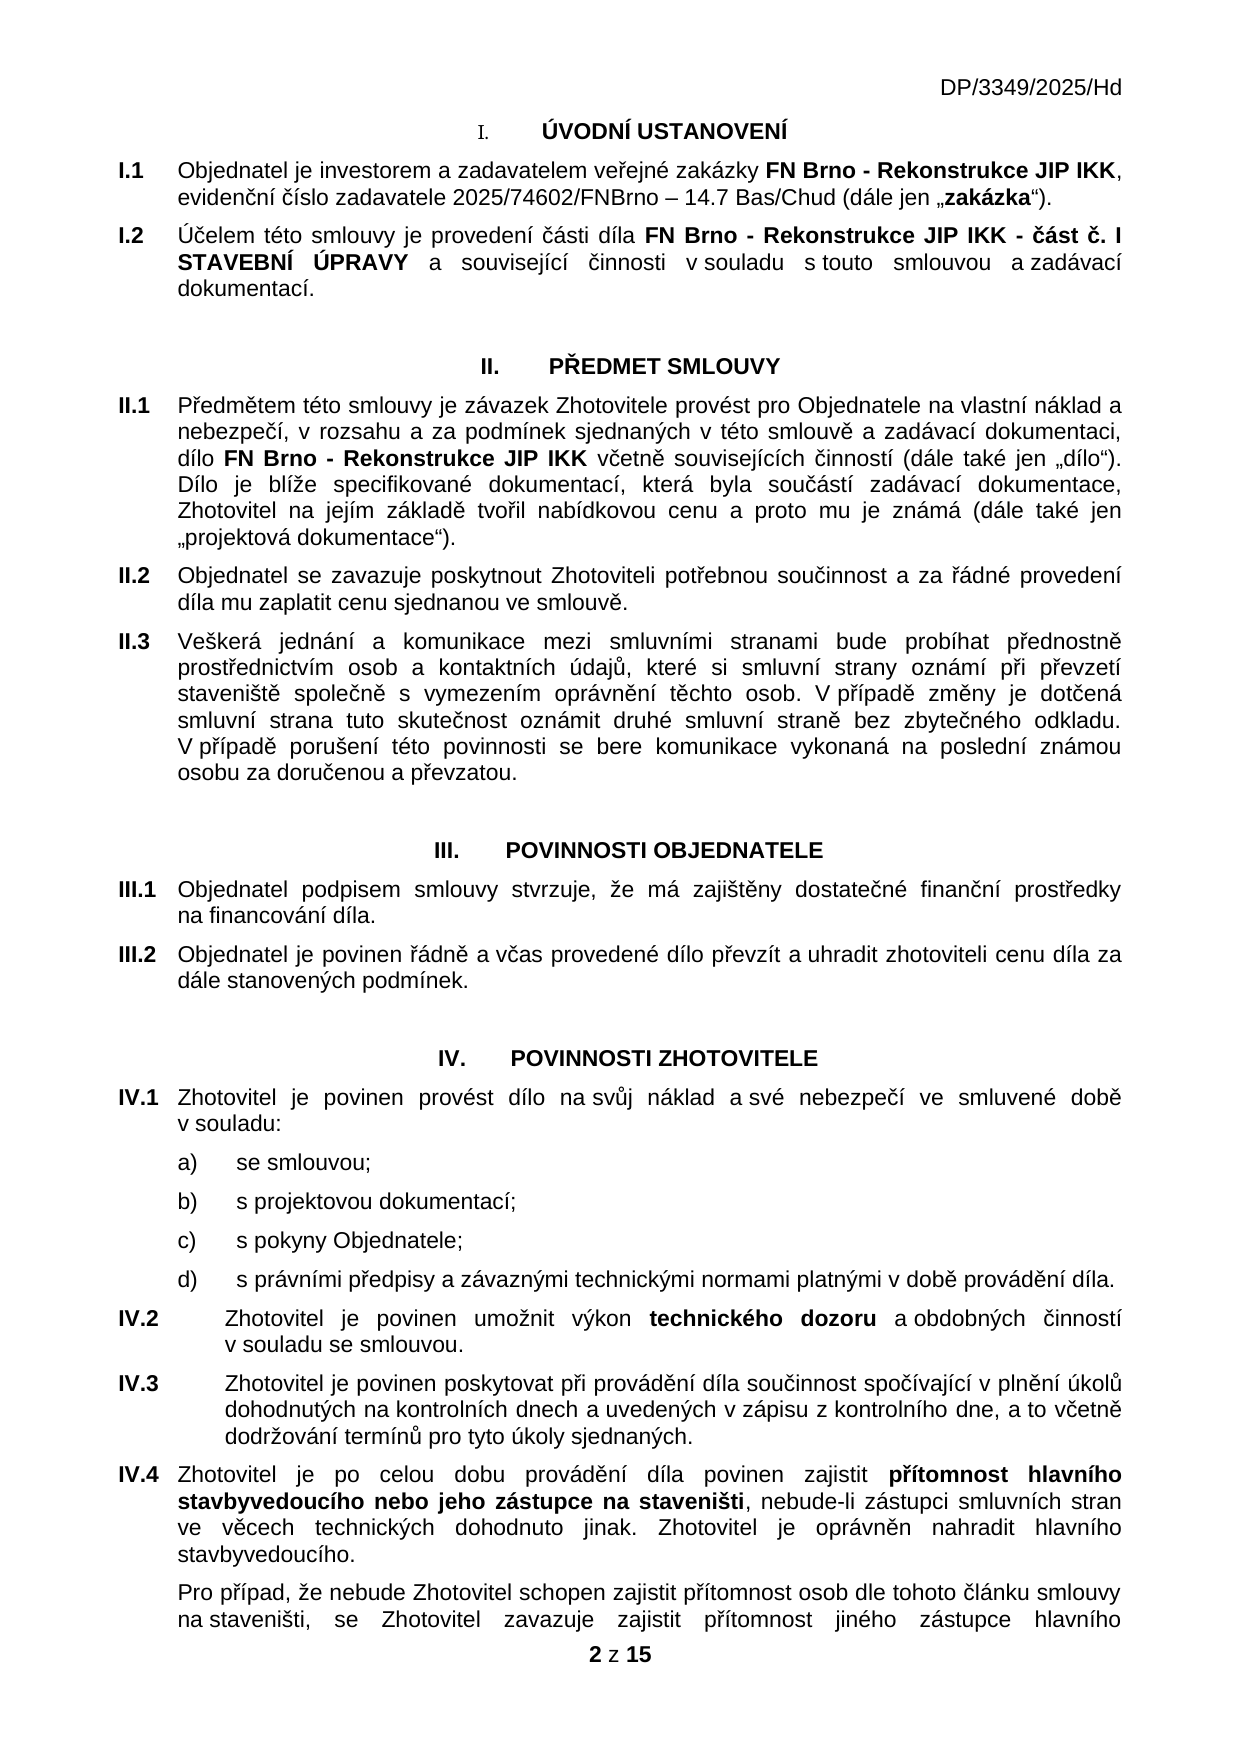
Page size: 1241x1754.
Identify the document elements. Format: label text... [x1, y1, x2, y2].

text se smlouvou; [177, 1149, 1122, 1176]
subtitle POVINNOSTI OBJEDNATELE [148, 837, 1122, 863]
text Zhotovitel je povinen provést dílo na svůj náklad a své nebezpečí ve smluvené době v souladu: [118, 1084, 1122, 1137]
text s právními předpisy a závaznými technickými normami platnými v době provádění díla. [177, 1266, 1122, 1292]
text Zhotovitel je povinen poskytovat při provádění díla součinnost spočívající v plnění úkolů dohodnutých na kontrolních dnech a uvedených v zápisu z kontrolního dne, a to včetně dodržování termínů pro tyto úkoly sjednaných. [118, 1370, 1122, 1449]
text Účelem této smlouvy je provedení části díla FN Brno - Rekonstrukce JIP IKK - část č. I STAVEBNÍ ÚPRAVY a související činnosti v souladu s touto smlouvou a zadávací dokumentací. [118, 222, 1122, 302]
subtitle předmet smlouvy [148, 353, 1122, 379]
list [177, 1579, 1122, 1632]
text Objednatel se zavazuje poskytnout Zhotoviteli potřebnou součinnost a za řádné provedení díla mu zaplatit cenu sjednanou ve smlouvě. [118, 562, 1122, 615]
text Předmětem této smlouvy je závazek Zhotovitele provést pro Objednatele na vlastní náklad a nebezpečí, v rozsahu a za podmínek sjednaných v této smlouvě a zadávací dokumentaci, dílo FN Brno - Rekonstrukce JIP IKK včetně souvisejících činností (dále také jen „dílo“). Dílo je blíže specifikované dokumentací, která byla součástí zadávací dokumentace, Zhotovitel na jejím základě tvořil nabídkovou cenu a proto mu je známá (dále také jen „projektová dokumentace“). [118, 392, 1122, 550]
text Zhotovitel je po celou dobu provádění díla povinen zajistit přítomnost hlavního stavbyvedoucího nebo jeho zástupce na staveništi, nebude-li zástupci smluvních stran ve věcech technických dohodnuto jinak. Zhotovitel je oprávněn nahradit hlavního stavbyvedoucího. [118, 1461, 1122, 1567]
text Veškerá jednání a komunikace mezi smluvními stranami bude probíhat přednostně prostřednictvím osob a kontaktních údajů, které si smluvní strany oznámí při převzetí staveniště společně s vymezením oprávnění těchto osob. V případě změny je dotčená smluvní strana tuto skutečnost oznámit druhé smluvní straně bez zbytečného odkladu. V případě porušení této povinnosti se bere komunikace vykonaná na poslední známou osobu za doručenou a převzatou. [118, 628, 1122, 786]
subtitle POVINNOSTI ZHOTOVITELE [148, 1045, 1122, 1072]
text Objednatel je investorem a zadavatelem veřejné zakázky FN Brno - Rekonstrukce JIP IKK, evidenční číslo zadavatele 2025/74602/FNBrno – 14.7 Bas/Chud (dále jen „zakázka“). [118, 157, 1122, 210]
text Objednatel je povinen řádně a včas provedené dílo převzít a uhradit zhotoviteli cenu díla za dále stanovených podmínek. [118, 941, 1122, 994]
subtitle úvodní ustanovení [148, 118, 1122, 145]
text Zhotovitel je povinen umožnit výkon technického dozoru a obdobných činností v souladu se smlouvou. [118, 1305, 1122, 1357]
text Objednatel podpisem smlouvy stvrzuje, že má zajištěny dostatečné finanční prostředky na financování díla. [118, 876, 1122, 929]
text s pokyny Objednatele; [177, 1227, 1122, 1253]
text s projektovou dokumentací; [177, 1188, 1122, 1214]
